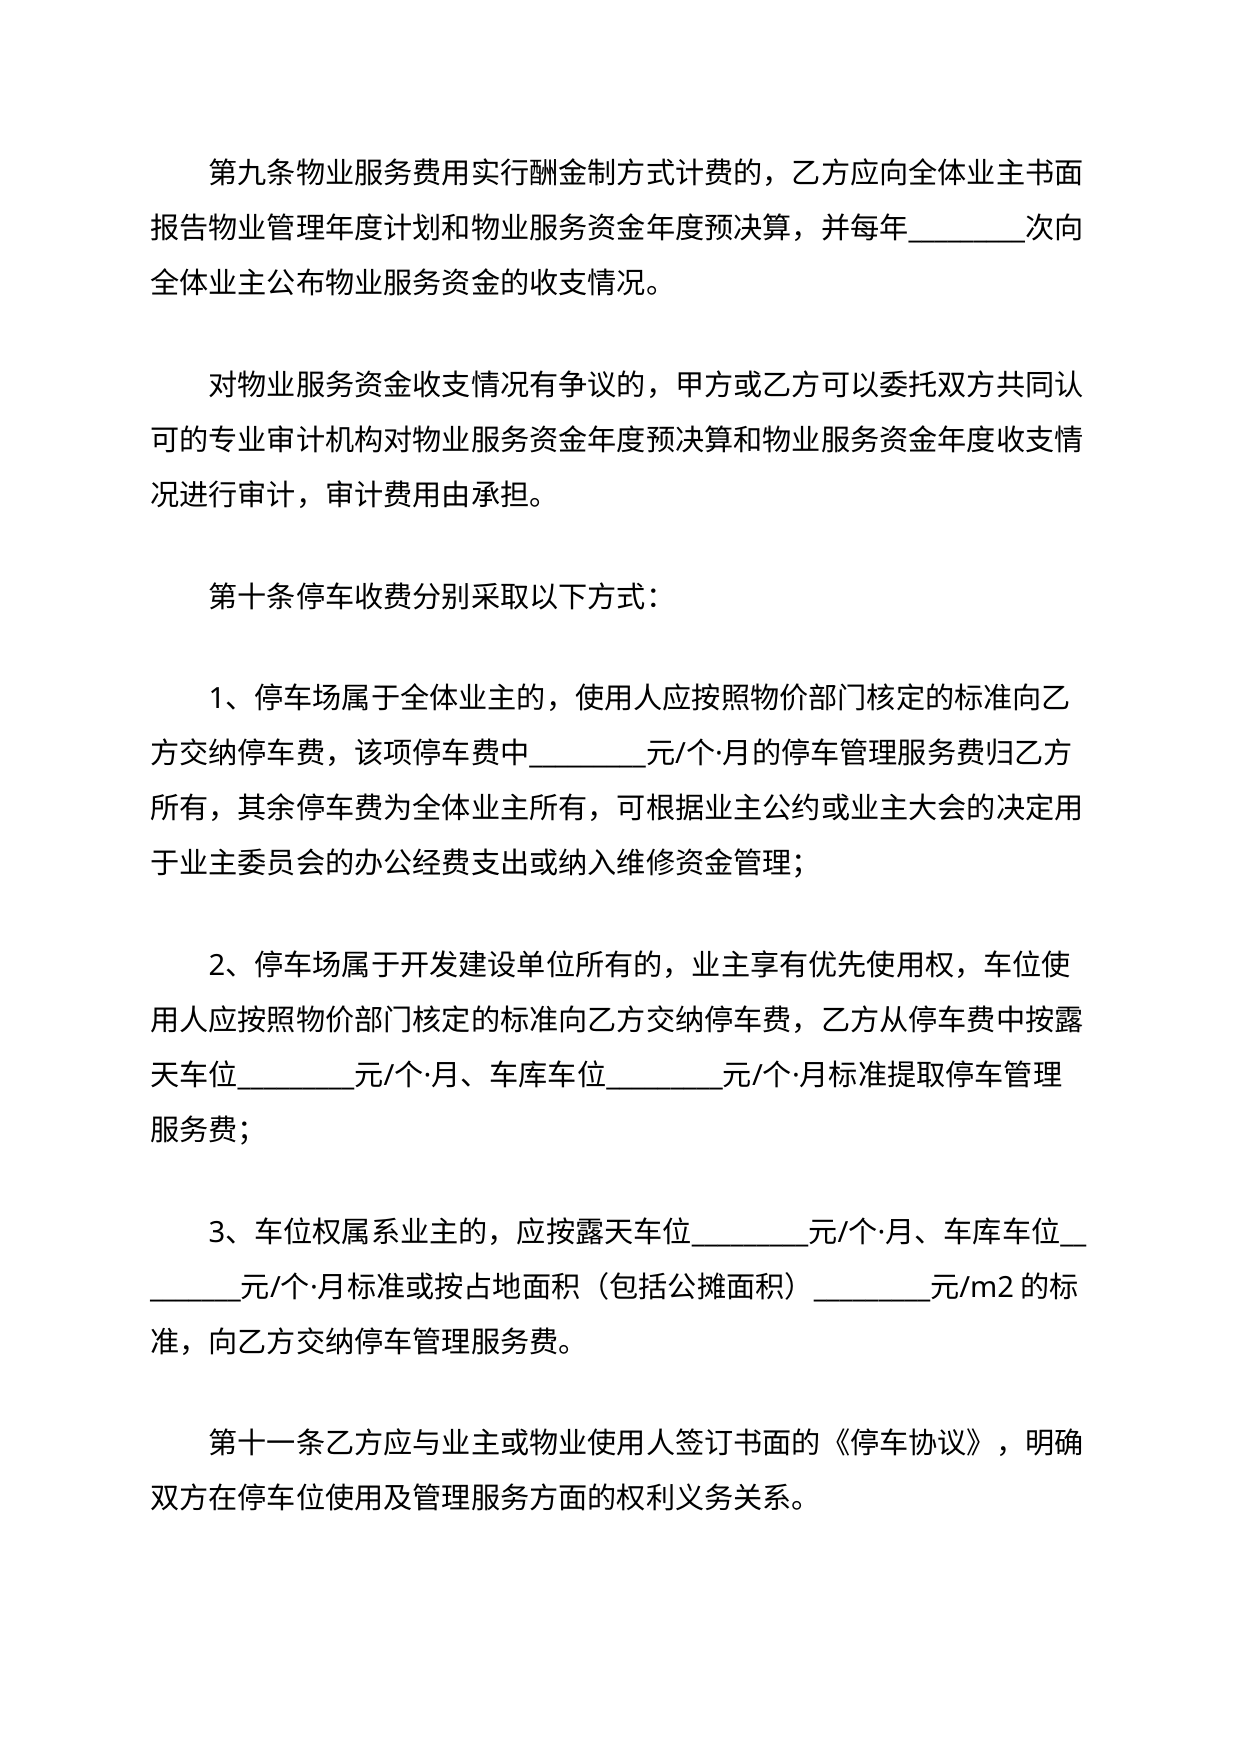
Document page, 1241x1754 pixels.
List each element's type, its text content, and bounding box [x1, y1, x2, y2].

text 第九条物业服务费用实行酬金制方式计费的，乙方应向全体业主书面报告物业管理年度计划和物业服务资金年度预决算，并每年_________次向全体业主公布物业服务资金的收支情况。 [150, 150, 1090, 302]
text 对物业服务资金收支情况有争议的，甲方或乙方可以委托双方共同认可的专业审计机构对物业服务资金年度预决算和物业服务资金年度收支情况进行审计，审计费用由承担。 [150, 362, 1090, 514]
text 第十条停车收费分别采取以下方式： [150, 573, 1090, 616]
text 3、车位权属系业主的，应按露天车位_________元/个·月、车库车位_________元/个·月标准或按占地面积（包括公摊面积）_________元/m2的标准，向乙方交纳停车管理服务费。 [150, 1208, 1090, 1361]
text 第十一条乙方应与业主或物业使用人签订书面的《停车协议》，明确双方在停车位使用及管理服务方面的权利义务关系。 [150, 1420, 1090, 1517]
text 1、停车场属于全体业主的，使用人应按照物价部门核定的标准向乙方交纳停车费，该项停车费中_________元/个·月的停车管理服务费归乙方所有，其余停车费为全体业主所有，可根据业主公约或业主大会的决定用于业主委员会的办公经费支出或纳入维修资金管理； [150, 675, 1090, 882]
text 2、停车场属于开发建设单位所有的，业主享有优先使用权，车位使用人应按照物价部门核定的标准向乙方交纳停车费，乙方从停车费中按露天车位_________元/个·月、车库车位_________元/个·月标准提取停车管理服务费； [150, 942, 1090, 1149]
